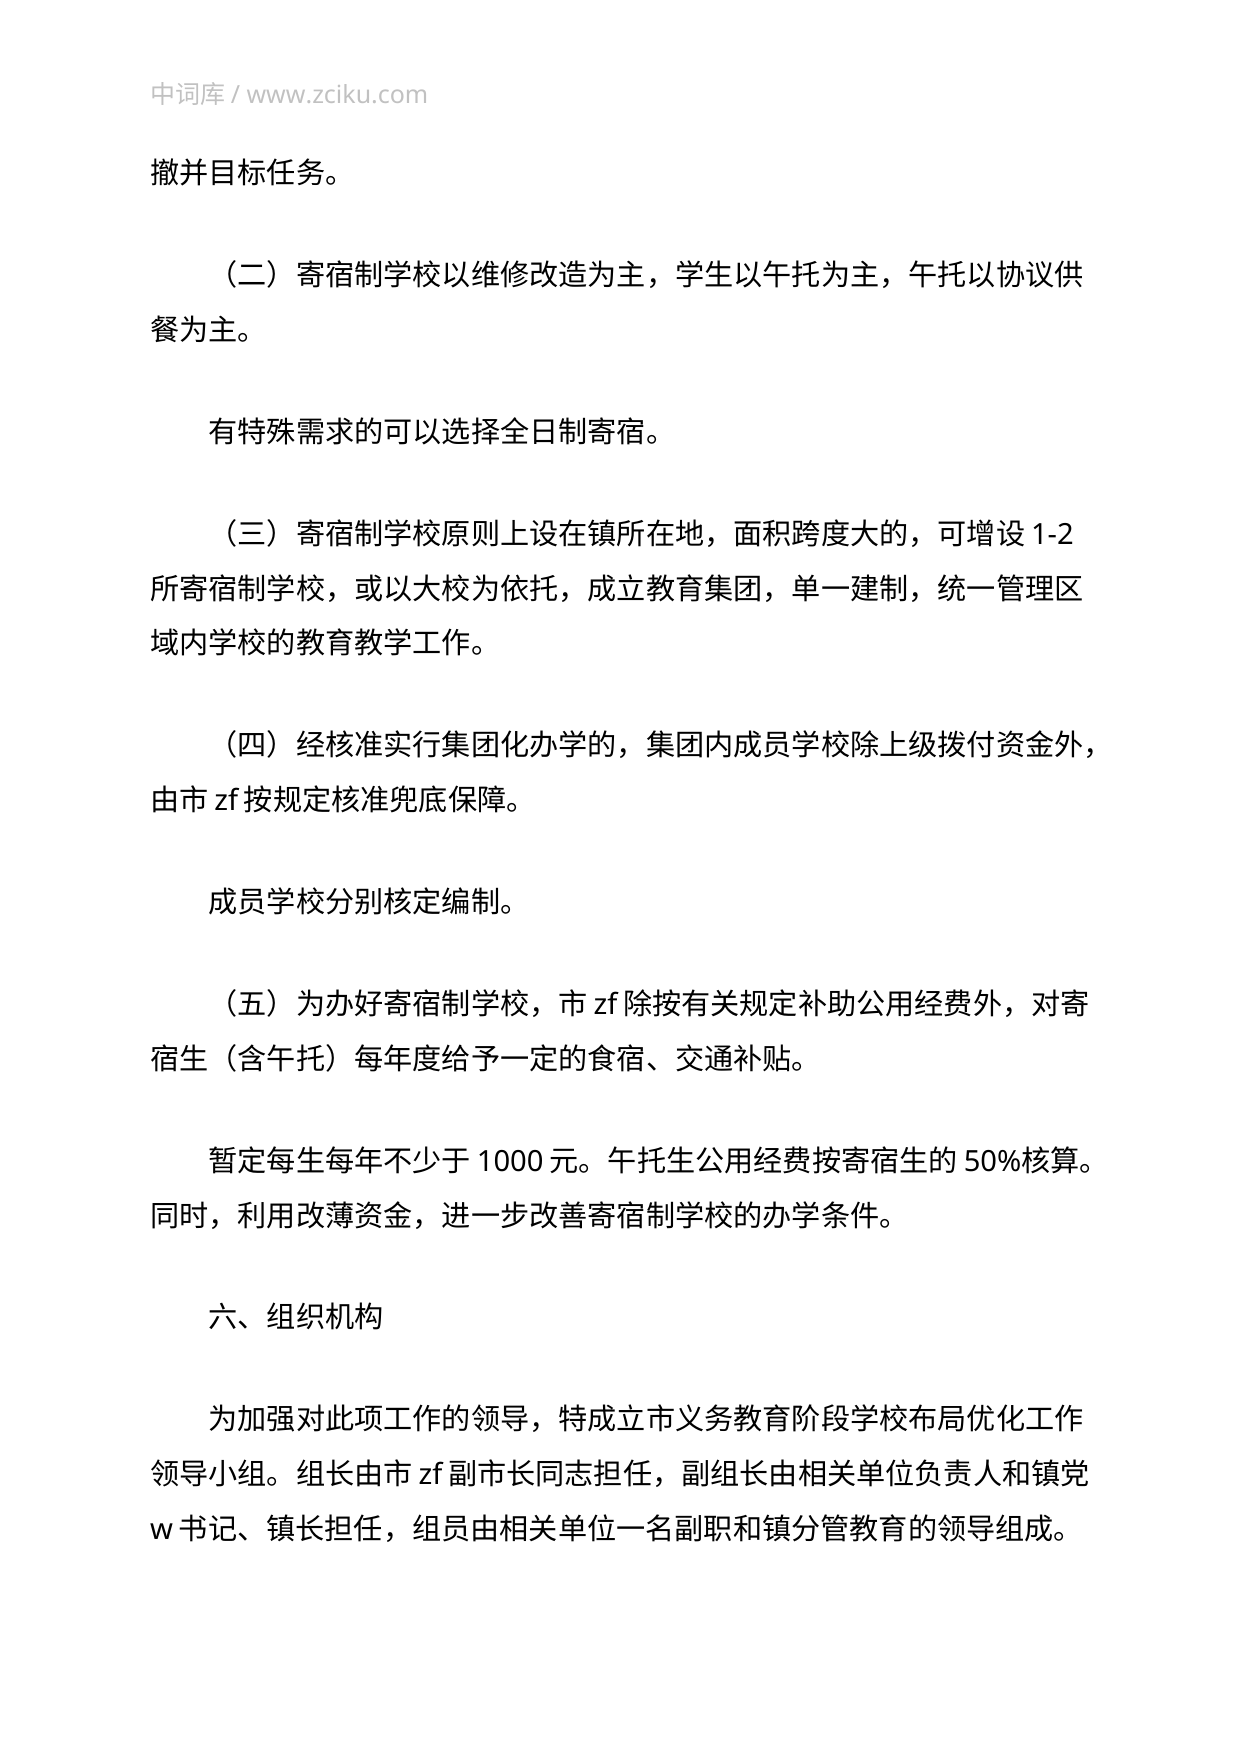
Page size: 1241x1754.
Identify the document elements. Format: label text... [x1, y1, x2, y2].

text 成员学校分别核定编制。 [150, 879, 1090, 921]
text 暂定每生每年不少于1000元。午托生公用经费按寄宿生的50%核算。同时，利用改薄资金，进一步改善寄宿制学校的办学条件。 [150, 1137, 1090, 1234]
text 有特殊需求的可以选择全日制寄宿。 [150, 408, 1090, 451]
text （五）为办好寄宿制学校，市zf除按有关规定补助公用经费外，对寄宿生（含午托）每年度给予一定的食宿、交通补贴。 [150, 981, 1090, 1078]
text （三）寄宿制学校原则上设在镇所在地，面积跨度大的，可增设1-2所寄宿制学校，或以大校为依托，成立教育集团，单一建制，统一管理区域内学校的教育教学工作。 [150, 510, 1090, 662]
text 六、组织机构 [150, 1294, 1090, 1336]
text （二）寄宿制学校以维修改造为主，学生以午托为主，午托以协议供餐为主。 [150, 252, 1090, 349]
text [150, 150, 1090, 192]
text 为加强对此项工作的领导，特成立市义务教育阶段学校布局优化工作领导小组。组长由市zf副市长同志担任，副组长由相关单位负责人和镇党w书记、镇长担任，组员由相关单位一名副职和镇分管教育的领导组成。 [150, 1396, 1090, 1548]
text （四）经核准实行集团化办学的，集团内成员学校除上级拨付资金外，由市zf按规定核准兜底保障。 [150, 722, 1090, 819]
